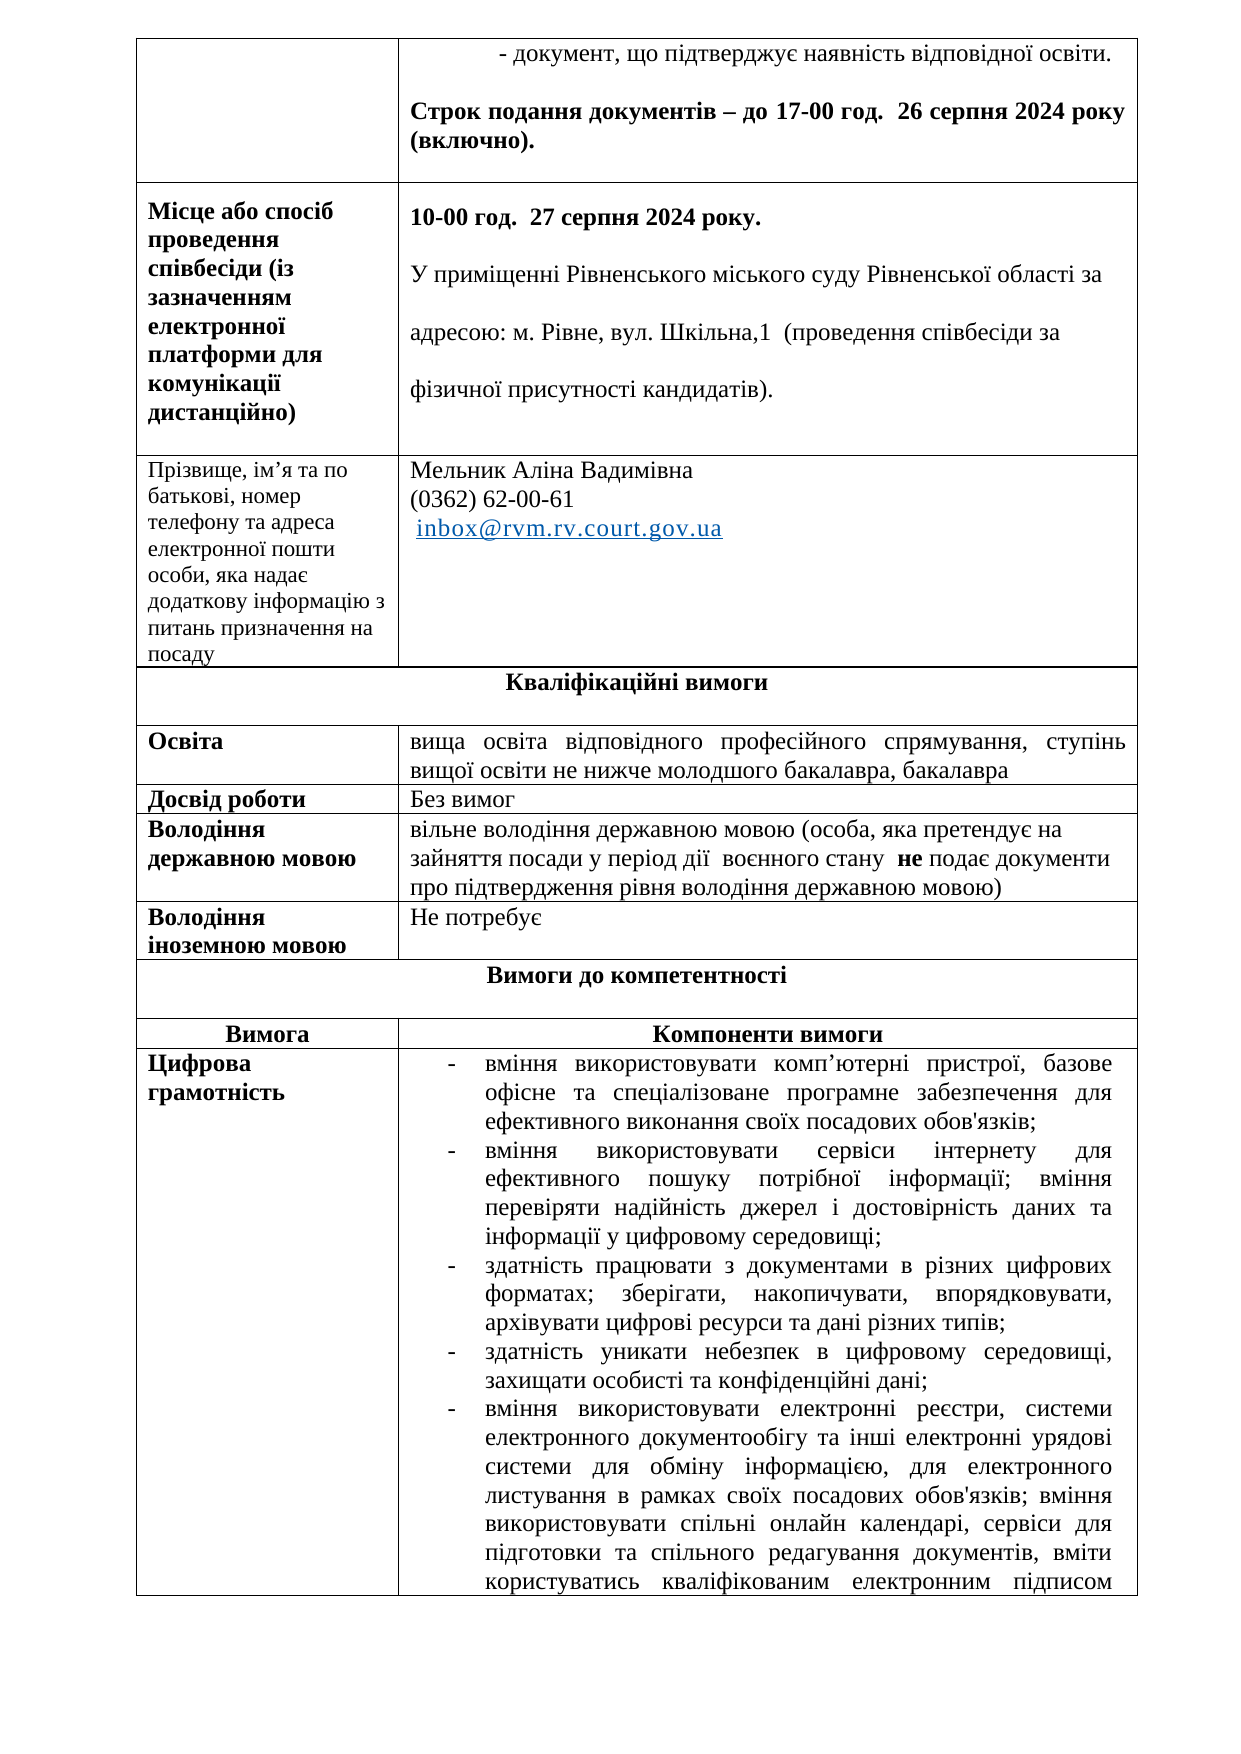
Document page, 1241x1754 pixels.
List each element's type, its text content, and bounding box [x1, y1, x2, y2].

table_cell Прізвище, ім’я та по батькові, номер телефону та адреса електронної пошти особи, яка надає додаткову інформацію з питань призначення на посаду [137, 456, 398, 666]
table_cell вільне володіння державною мовою (особа, яка претендує на зайняття посади у період дії воєнного стану не подає документи про підтвердження рівня володіння державною мовою) [399, 814, 1137, 901]
table_cell Компоненти вимоги [399, 1019, 1137, 1047]
table_cell Вимога [137, 1019, 398, 1047]
table_cell 10-00 год. 27 серпня 2024 року. У приміщенні Рівненського міського суду Рівненської області за адресою: м. Рівне, вул. Шкільна,1 (проведення співбесіди за фізичної присутності кандидатів). [399, 183, 1137, 454]
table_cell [137, 39, 398, 182]
table_cell Вимоги до компетентності [137, 960, 1137, 1018]
table_cell Не потребує [399, 902, 1137, 959]
table_cell Місце або спосіб проведення співбесіди (із зазначенням електронної платформи для комунікації дистанційно) [137, 183, 398, 454]
table_cell Освіта [137, 726, 398, 783]
table_cell вища освіта відповідного професійного спрямування, ступінь вищої освіти не нижче молодшого бакалавра, бакалавра [399, 726, 1137, 783]
table_cell Мельник Аліна Вадимівна (0362) 62-00-61 inbox@rvm.rv.court.gov.ua [399, 456, 1137, 666]
table_cell Кваліфікаційні вимоги [137, 668, 1137, 725]
table_cell Цифрова грамотність [137, 1049, 398, 1595]
table_cell Без вимог [399, 785, 1137, 813]
table_cell Досвід роботи [137, 785, 398, 813]
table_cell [399, 39, 1137, 182]
table_cell Володіння іноземною мовою [137, 902, 398, 959]
table_cell Володіння державною мовою [137, 814, 398, 901]
